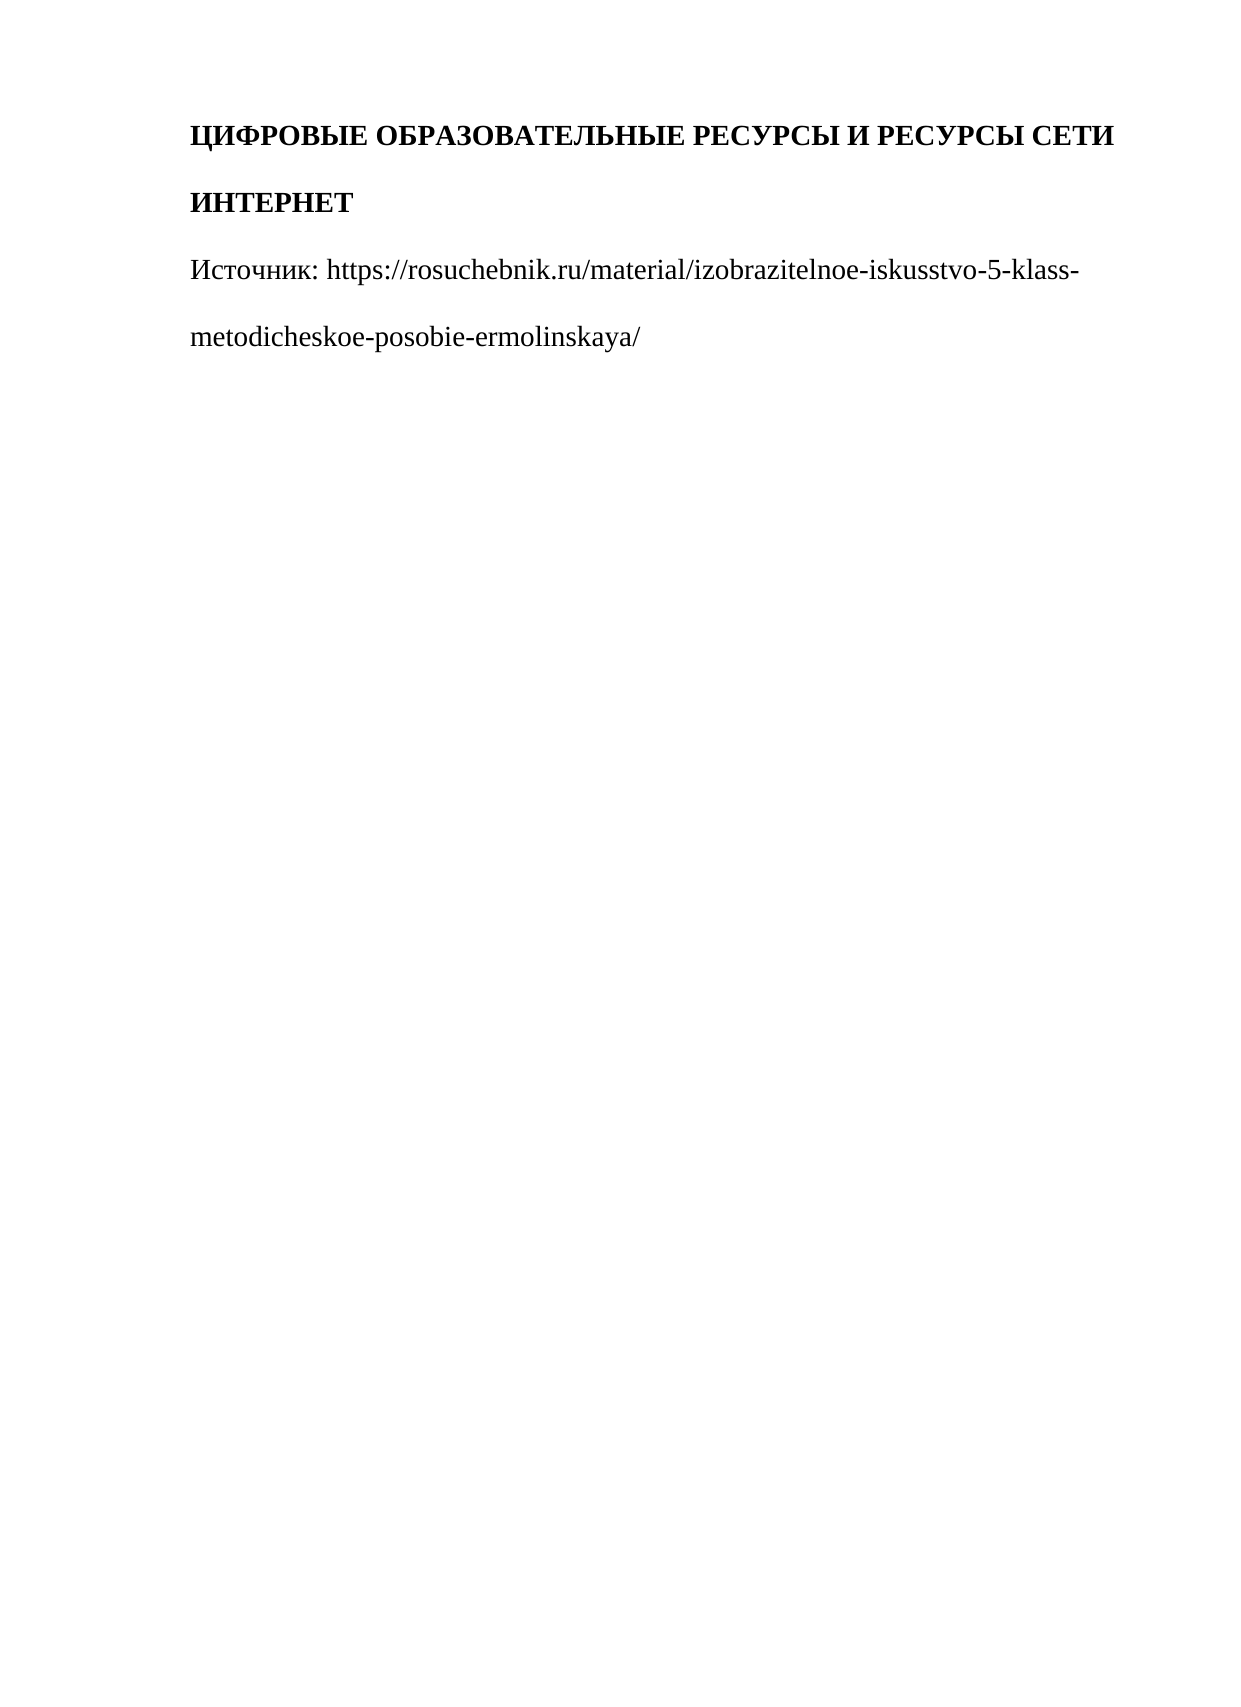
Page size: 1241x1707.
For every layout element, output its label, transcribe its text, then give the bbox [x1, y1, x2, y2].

text ​​‌Источник: https://rosuchebnik.ru/material/izobrazitelnoe-iskusstvo-5-klass-metodicheskoe-posobie-ermolinskaya/‌​ [190, 252, 1152, 353]
text ЦИФРОВЫЕ ОБРАЗОВАТЕЛЬНЫЕ РЕСУРСЫ И РЕСУРСЫ СЕТИ ИНТЕРНЕТ [190, 118, 1152, 219]
